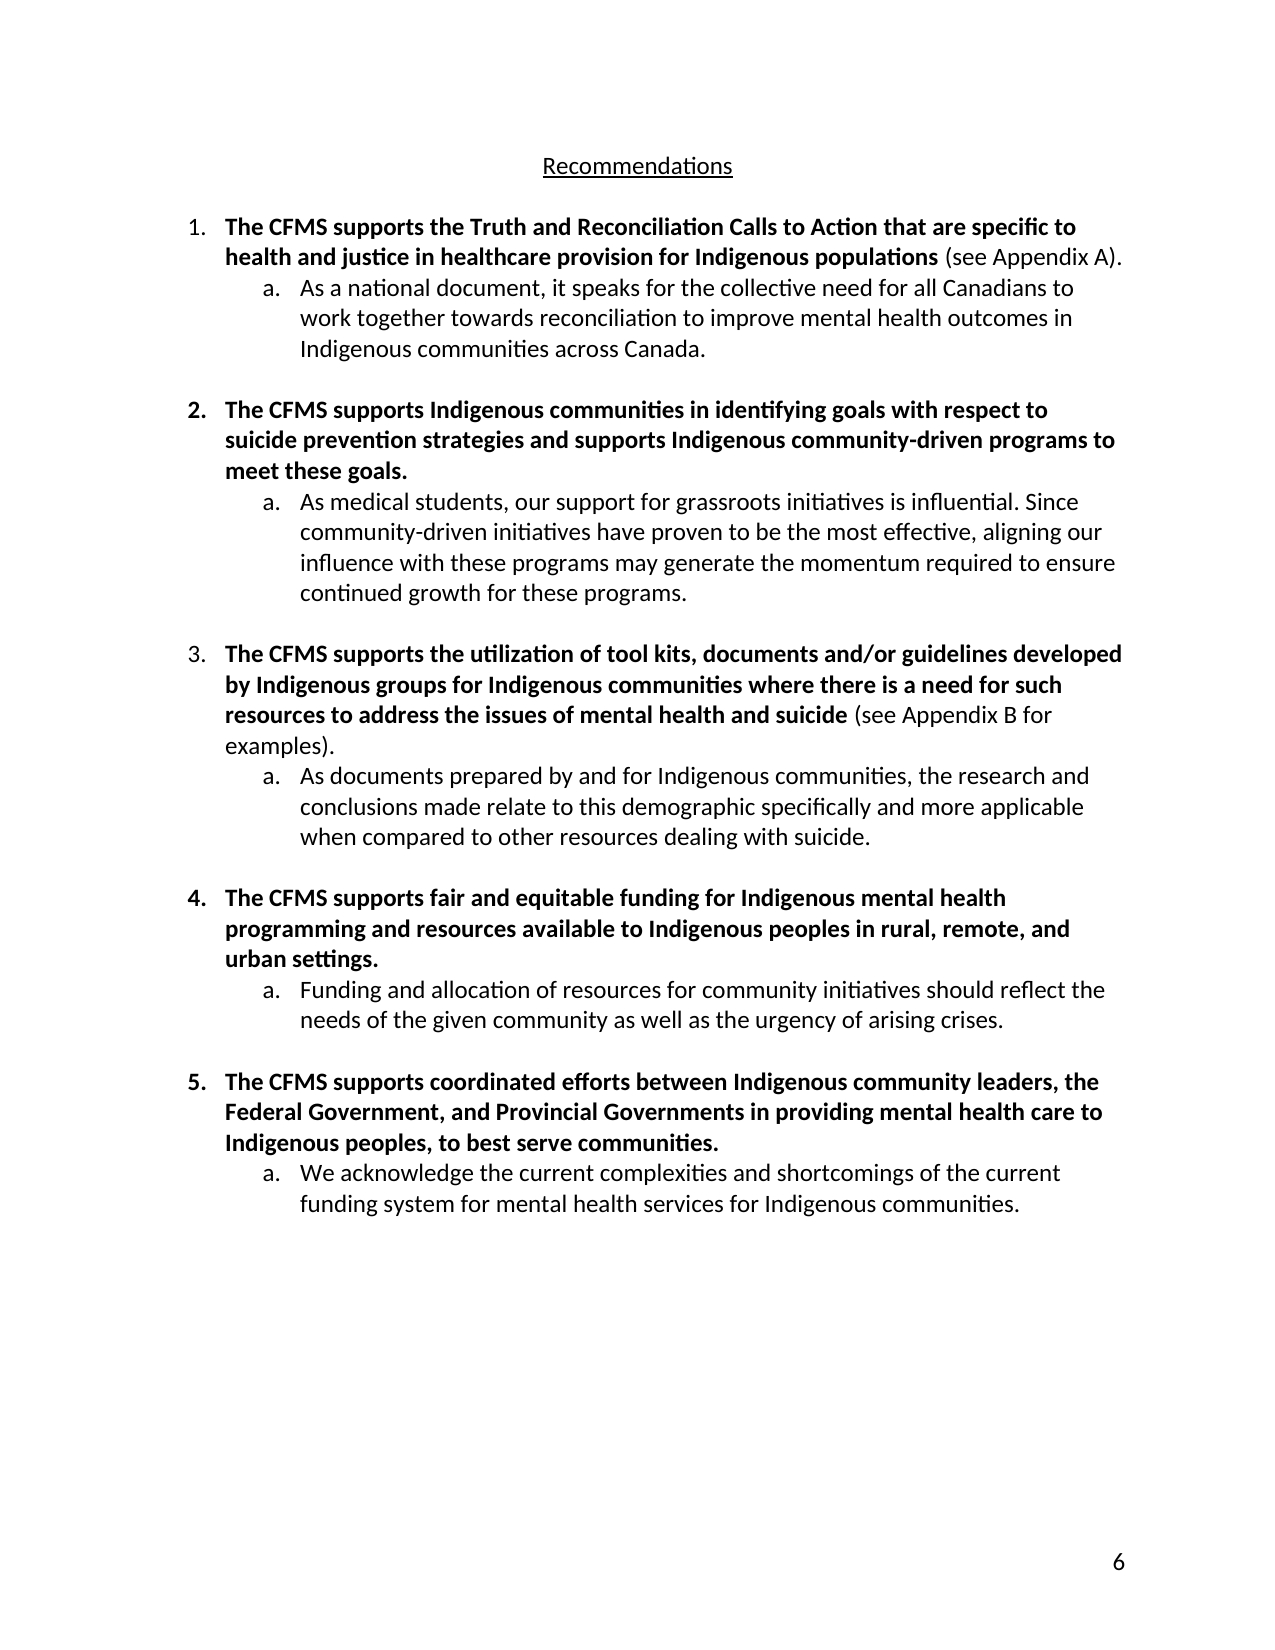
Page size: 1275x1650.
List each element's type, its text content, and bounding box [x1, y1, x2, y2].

list As documents prepared by and for Indigenous communities, the research and conclusions made relate to this demographic specifically and more applicable when compared to other resources dealing with suicide. [262, 760, 1125, 882]
text Recommendations [150, 150, 1125, 181]
list As medical students, our support for grassroots initiatives is influential. Since community-driven initiatives have proven to be the most effective, aligning our influence with these programs may generate the momentum required to ensure continued growth for these programs. [262, 486, 1125, 638]
list The CFMS supports fair and equitable funding for Indigenous mental health programming and resources available to Indigenous peoples in rural, remote, and urban settings. [187, 882, 1125, 974]
list The CFMS supports Indigenous communities in identifying goals with respect to suicide prevention strategies and supports Indigenous community-driven programs to meet these goals. [187, 394, 1125, 486]
list Funding and allocation of resources for community initiatives should reflect the needs of the given community as well as the urgency of arising crises. [262, 974, 1125, 1066]
list The CFMS supports coordinated efforts between Indigenous community leaders, the Federal Government, and Provincial Governments in providing mental health care to Indigenous peoples, to best serve communities. [187, 1066, 1125, 1157]
list We acknowledge the current complexities and shortcomings of the current funding system for mental health services for Indigenous communities. [262, 1157, 1125, 1218]
list As a national document, it speaks for the collective need for all Canadians to work together towards reconciliation to improve mental health outcomes in Indigenous communities across Canada. [262, 272, 1125, 394]
list The CFMS supports the Truth and Reconciliation Calls to Action that are specific to health and justice in healthcare provision for Indigenous populations (see Appendix A). [187, 211, 1125, 272]
list The CFMS supports the utilization of tool kits, documents and/or guidelines developed by Indigenous groups for Indigenous communities where there is a need for such resources to address the issues of mental health and suicide (see Appendix B for examples). [187, 638, 1125, 760]
